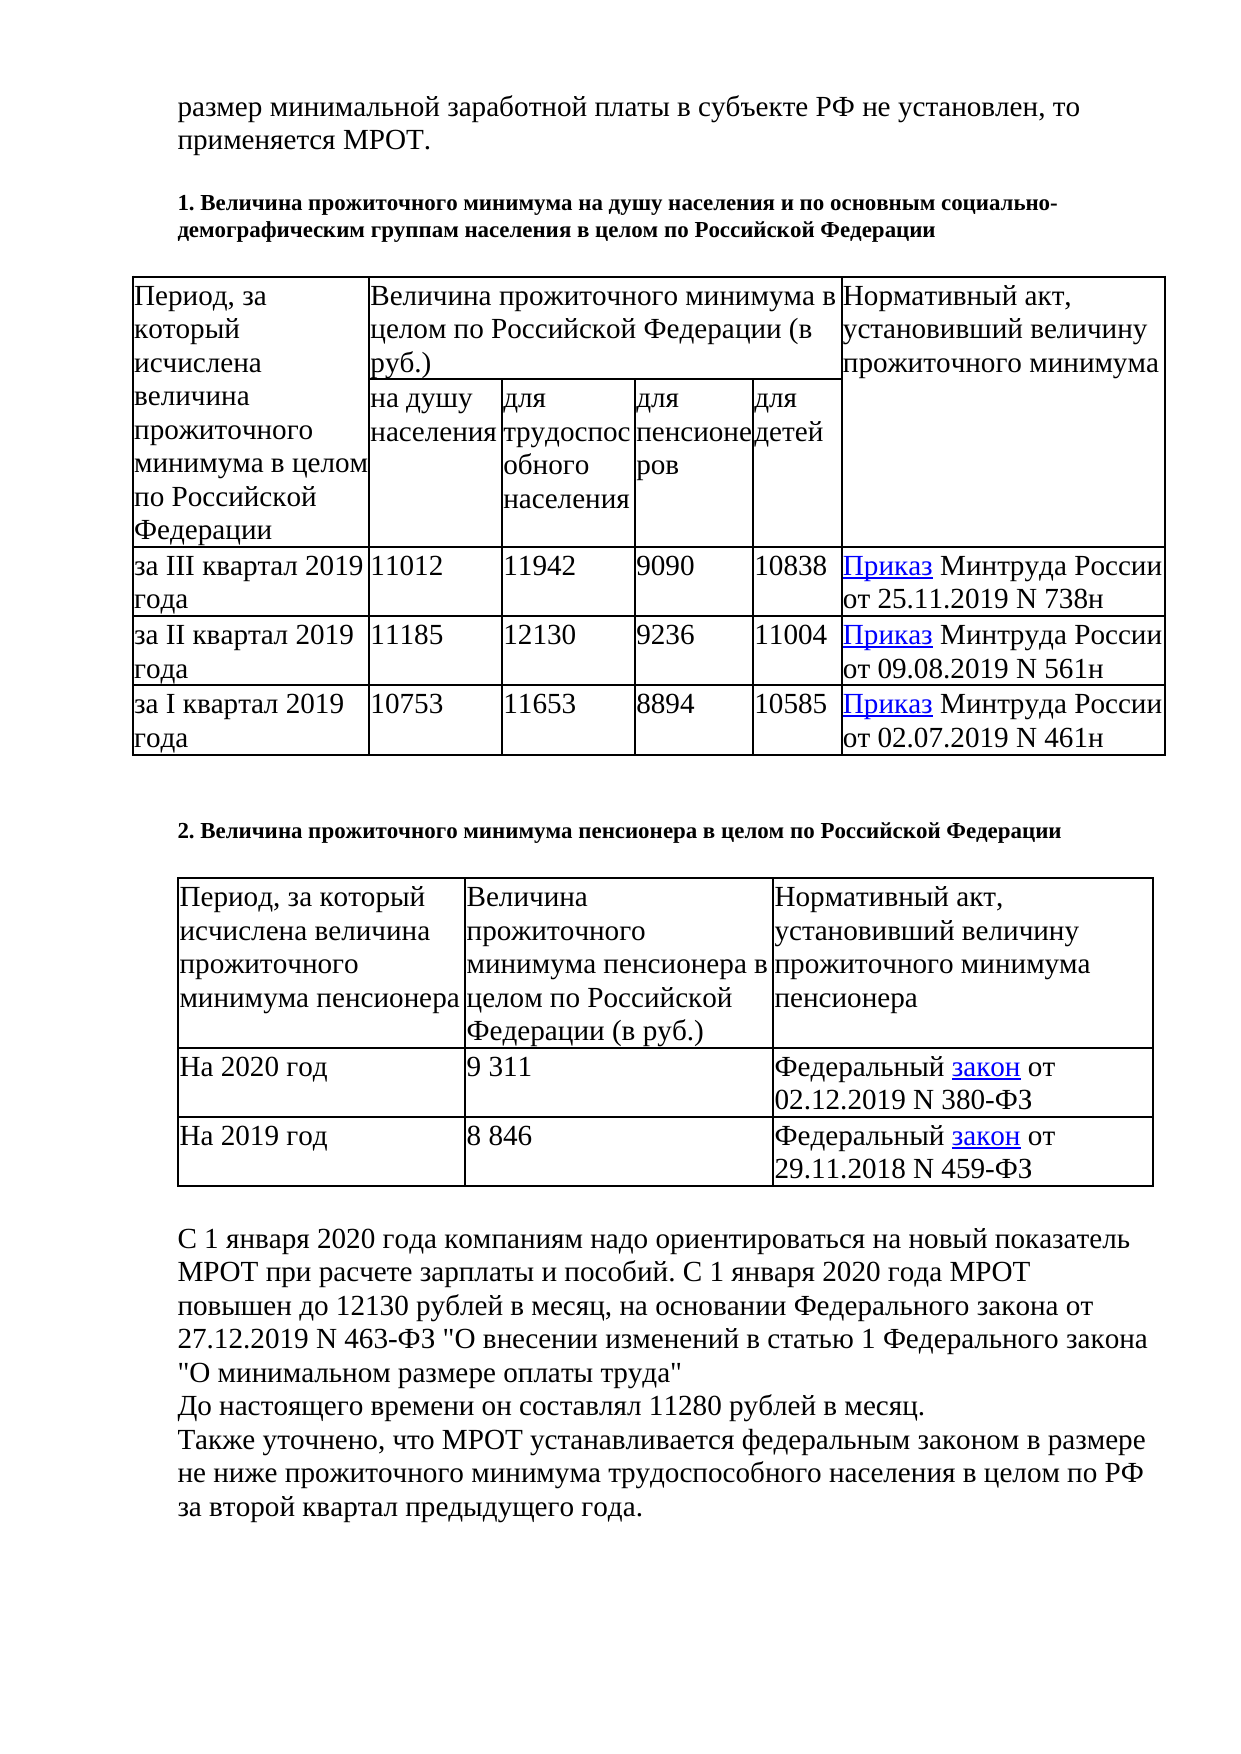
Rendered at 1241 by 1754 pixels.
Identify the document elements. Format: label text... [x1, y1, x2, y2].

table_cell 8894 [636, 686, 752, 753]
table_header Нормативный акт, установивший величину прожиточного минимума [843, 278, 1164, 546]
table_cell На 2020 год [179, 1049, 464, 1116]
table_cell 9 311 [466, 1049, 772, 1116]
table_cell 10585 [754, 686, 841, 753]
table_cell для трудоспособного населения [503, 380, 634, 546]
table_cell 10838 [754, 548, 841, 615]
table_cell На 2019 год [179, 1118, 464, 1185]
table_cell Приказ Минтруда России от 25.11.2019 N 738н [843, 548, 1164, 615]
table_cell 11942 [503, 548, 634, 615]
table_cell за III квартал 2019 года [134, 548, 368, 615]
table_cell за I квартал 2019 года [134, 686, 368, 753]
table_header Период, за который исчислена величина прожиточного минимума в целом по Российской Федерации [134, 278, 368, 546]
table_cell за II квартал 2019 года [134, 617, 368, 684]
table_cell 12130 [503, 617, 634, 684]
text С 1 января 2020 года компаниям надо ориентироваться на новый показатель МРОТ при расчете зарплаты и пособий. С 1 января 2020 года МРОТ повышен до 12130 рублей в месяц, на основании Федерального закона от 27.12.2019 N 463-ФЗ "О внесении изменений в статью 1 Федерального закона "О минимальном размере оплаты труда" [177, 1221, 1152, 1388]
table_cell Федеральный закон от 02.12.2019 N 380-ФЗ [774, 1049, 1152, 1116]
table_header Период, за который исчислена величина прожиточного минимума пенсионера [179, 879, 464, 1047]
table_cell 11653 [503, 686, 634, 753]
table_cell 8 846 [466, 1118, 772, 1185]
table_cell 9236 [636, 617, 752, 684]
table_cell Приказ Минтруда России от 02.07.2019 N 461н [843, 686, 1164, 753]
text Также уточнено, что МРОТ устанавливается федеральным законом в размере не ниже прожиточного минимума трудоспособного населения в целом по РФ за второй квартал предыдущего года. [177, 1422, 1152, 1523]
table_cell для детей [754, 380, 841, 546]
table_header Величина прожиточного минимума в целом по Российской Федерации (в руб.) [370, 278, 841, 378]
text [177, 89, 1152, 156]
table_header Нормативный акт, установивший величину прожиточного минимума пенсионера [774, 879, 1152, 1047]
table_cell 11004 [754, 617, 841, 684]
text 1. Величина прожиточного минимума на душу населения и по основным социально-демографическим группам населения в целом по Российской Федерации [177, 156, 1152, 242]
table_cell 10753 [370, 686, 501, 753]
table_cell Приказ Минтруда России от 09.08.2019 N 561н [843, 617, 1164, 684]
table_cell на душу населения [370, 380, 501, 546]
table_cell 11012 [370, 548, 501, 615]
table_cell 9090 [636, 548, 752, 615]
table_cell Федеральный закон от 29.11.2018 N 459-ФЗ [774, 1118, 1152, 1185]
text 2. Величина прожиточного минимума пенсионера в целом по Российской Федерации [177, 817, 1152, 843]
table_cell для пенсионеров [636, 380, 752, 546]
table_header Величина прожиточного минимума пенсионера в целом по Российской Федерации (в руб.) [466, 879, 772, 1047]
table_cell 11185 [370, 617, 501, 684]
text До настоящего времени он составлял 11280 рублей в месяц. [177, 1388, 1152, 1422]
